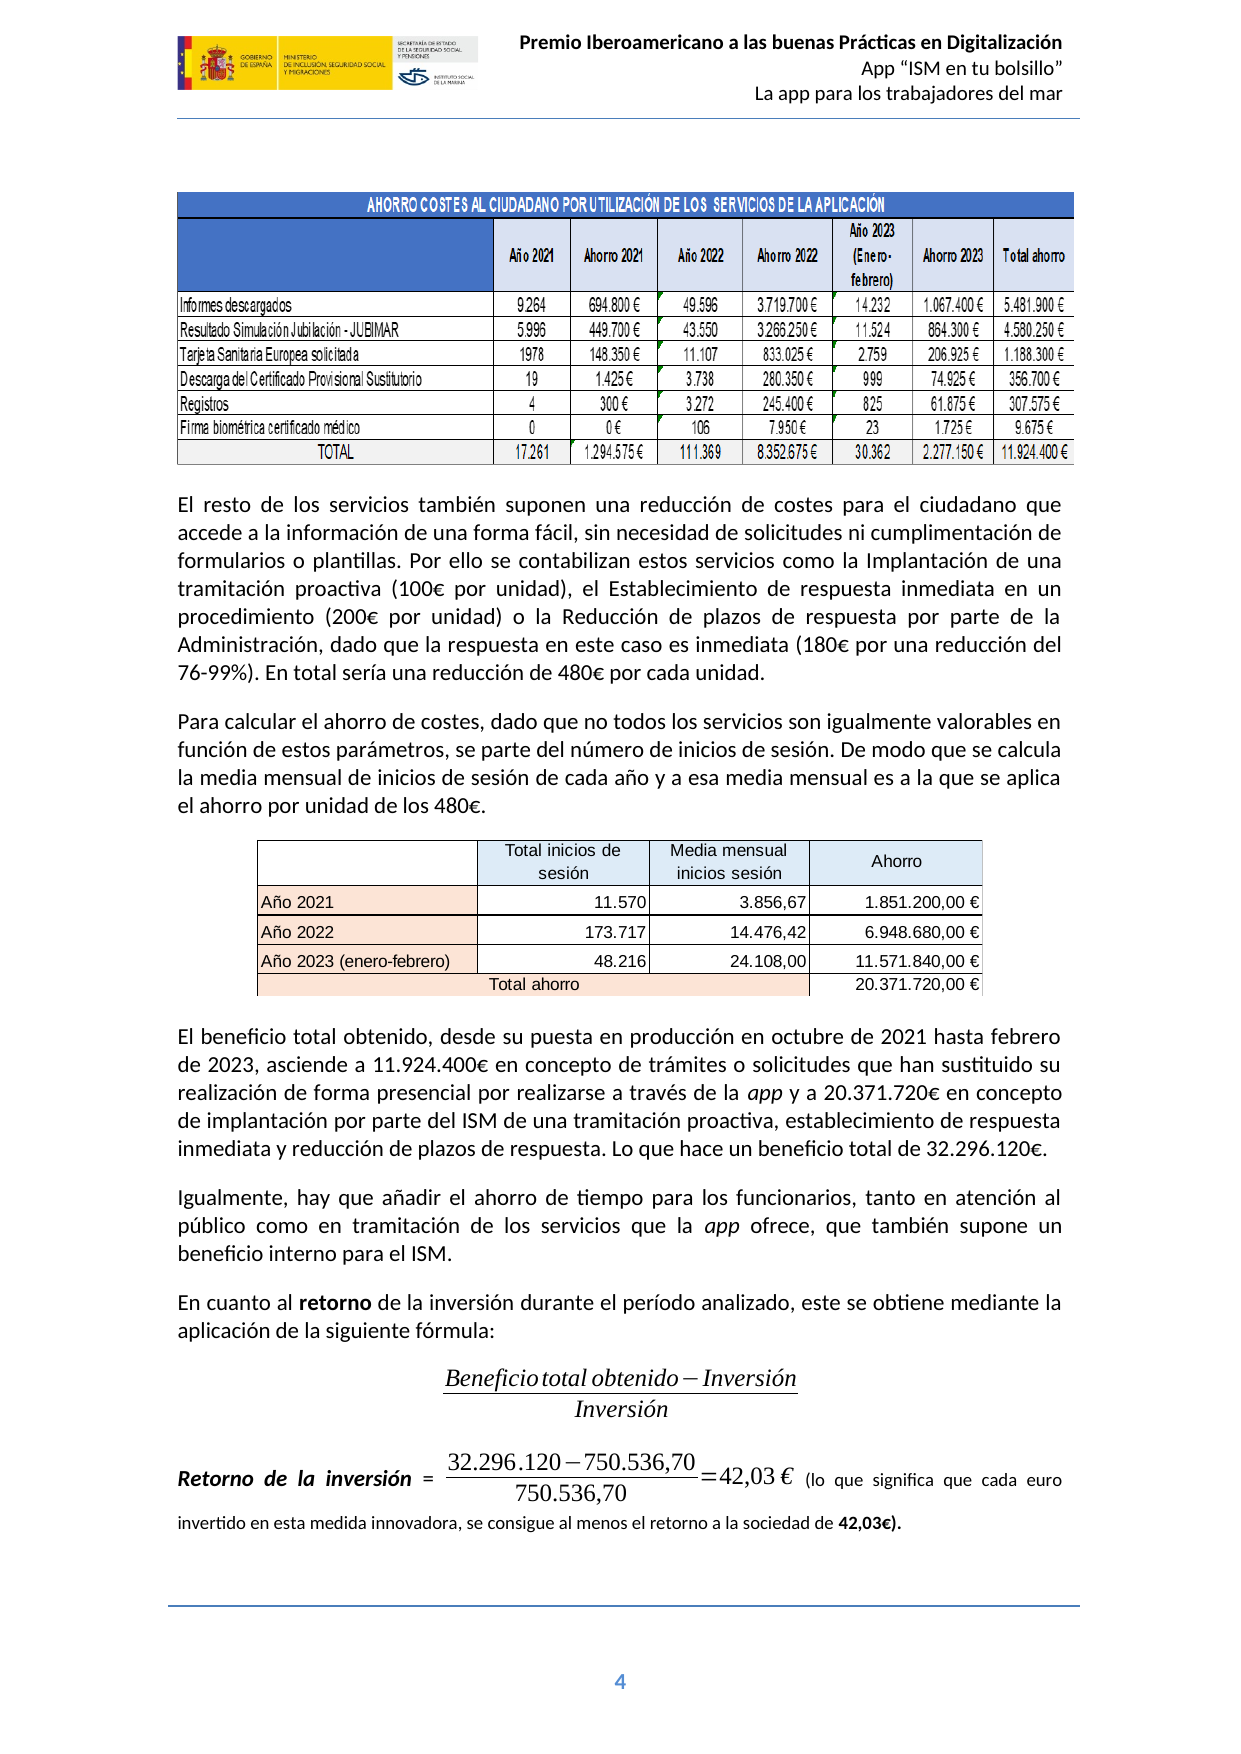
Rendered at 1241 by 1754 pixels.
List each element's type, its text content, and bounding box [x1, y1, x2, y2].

text Igualmente, hay que añadir el ahorro de tiempo para los funcionarios, tanto en atención al público como en tramitación de los servicios que la app ofrece, que también supone un beneficio interno para el ISM. [177, 1183, 1063, 1267]
picture [177, 192, 1074, 465]
text El beneficio total obtenido, desde su puesta en producción en octubre de 2021 hasta febrero de 2023, asciende a 11.924.400€ en concepto de trámites o solicitudes que han sustituido su realización de forma presencial por realizarse a través de la app y a 20.371.720€ en concepto de implantación por parte del ISM de una tramitación proactiva, establecimiento de respuesta inmediata y reducción de plazos de respuesta. Lo que hace un beneficio total de 32.296.120€. [177, 1022, 1063, 1162]
text Para calcular el ahorro de costes, dado que no todos los servicios son igualmente valorables en función de estos parámetros, se parte del número de inicios de sesión. De modo que se calcula la media mensual de inicios de sesión de cada año y a esa media mensual es a la que se aplica el ahorro por unidad de los 480€. [177, 707, 1063, 819]
text El resto de los servicios también suponen una reducción de costes para el ciudadano que accede a la información de una forma fácil, sin necesidad de solicitudes ni cumplimentación de formularios o plantillas. Por ello se contabilizan estos servicios como la Implantación de una tramitación proactiva (100€ por unidad), el Establecimiento de respuesta inmediata en un procedimiento (200€ por unidad) o la Reducción de plazos de respuesta por parte de la Administración, dado que la respuesta en este caso es inmediata (180€ por una reducción del 76-99%). En total sería una reducción de 480€ por cada unidad. [177, 490, 1063, 686]
text Retorno de la inversión = (lo que significa que cada euro invertido en esta medida innovadora, se consigue al menos el retorno a la sociedad de 42,03€). [177, 1449, 1063, 1534]
picture [177, 36, 479, 90]
text En cuanto al retorno de la inversión durante el período analizado, este se obtiene mediante la aplicación de la siguiente fórmula: [177, 1288, 1063, 1344]
